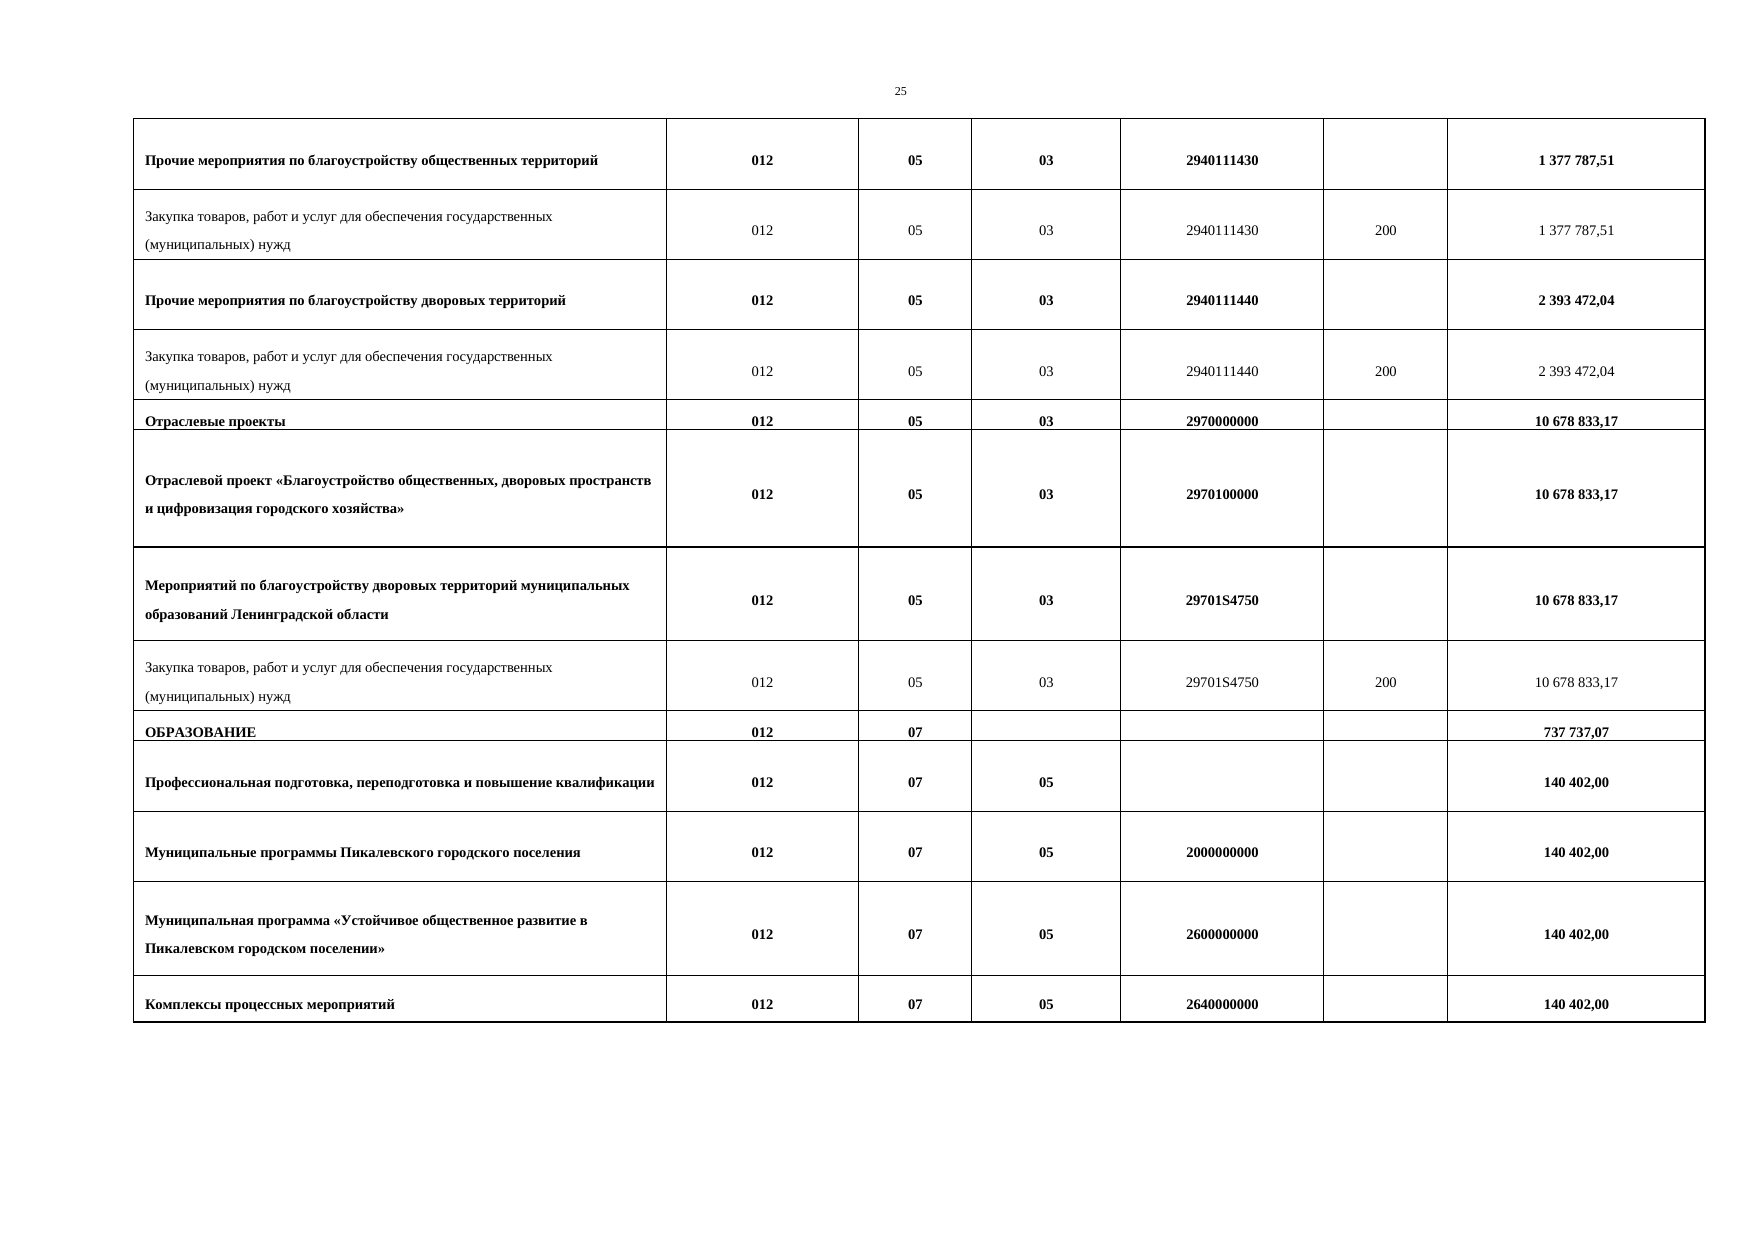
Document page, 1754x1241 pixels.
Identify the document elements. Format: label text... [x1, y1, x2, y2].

table_cell 140 402,00 [1448, 882, 1704, 974]
table_cell [1121, 741, 1323, 811]
table_cell 03 [972, 430, 1120, 546]
table_cell 07 [859, 882, 971, 974]
table_cell 05 [972, 812, 1120, 881]
table_cell 05 [972, 882, 1120, 974]
table_cell 140 402,00 [1448, 812, 1704, 881]
table_cell 737 737,07 [1448, 711, 1704, 740]
table_cell 2940111430 [1121, 190, 1323, 259]
table_cell 140 402,00 [1448, 976, 1704, 1021]
table_cell 012 [667, 260, 858, 329]
table_cell 012 [667, 430, 858, 546]
table_cell Закупка товаров, работ и услуг для обеспечения государственных (муниципальных) нужд [134, 641, 666, 710]
table_cell 07 [859, 812, 971, 881]
table_cell 29701S4750 [1121, 548, 1323, 640]
table_cell ОБРАЗОВАНИЕ [134, 711, 666, 740]
table_cell [1324, 812, 1447, 881]
table_cell 05 [859, 430, 971, 546]
table_cell [1324, 976, 1447, 1021]
table_cell 012 [667, 548, 858, 640]
table_cell 03 [972, 548, 1120, 640]
table_cell Отраслевые проекты [134, 400, 666, 429]
table_cell 012 [667, 882, 858, 974]
table_cell 2970100000 [1121, 430, 1323, 546]
table_cell 07 [859, 741, 971, 811]
table_cell 2940111430 [1121, 119, 1323, 188]
table_cell 03 [972, 330, 1120, 399]
table_cell 2 393 472,04 [1448, 260, 1704, 329]
table_cell 05 [859, 330, 971, 399]
table_cell 012 [667, 119, 858, 188]
table_cell 200 [1324, 330, 1447, 399]
table_cell [1324, 119, 1447, 188]
table_cell 07 [859, 976, 971, 1021]
table_cell [1324, 260, 1447, 329]
table_cell 012 [667, 641, 858, 710]
table_cell 2940111440 [1121, 260, 1323, 329]
table_cell [972, 711, 1120, 740]
table_cell 2640000000 [1121, 976, 1323, 1021]
table_cell 05 [972, 741, 1120, 811]
table_cell 012 [667, 812, 858, 881]
table_cell 03 [972, 119, 1120, 188]
table_cell 10 678 833,17 [1448, 400, 1704, 429]
table_cell 07 [859, 711, 971, 740]
table_cell Закупка товаров, работ и услуг для обеспечения государственных (муниципальных) нужд [134, 330, 666, 399]
table_cell 012 [667, 400, 858, 429]
table_cell 05 [859, 400, 971, 429]
table_cell 2000000000 [1121, 812, 1323, 881]
table_cell 2970000000 [1121, 400, 1323, 429]
table_cell Муниципальные программы Пикалевского городского поселения [134, 812, 666, 881]
table_cell [1324, 882, 1447, 974]
table_cell 012 [667, 330, 858, 399]
table_cell [1121, 711, 1323, 740]
table_cell 1 377 787,51 [1448, 119, 1704, 188]
table_cell 05 [859, 119, 971, 188]
table_cell 05 [859, 190, 971, 259]
table_cell Комплексы процессных мероприятий [134, 976, 666, 1021]
table_cell 05 [859, 641, 971, 710]
table_cell Муниципальная программа «Устойчивое общественное развитие в Пикалевском городском поселении» [134, 882, 666, 974]
table_cell 012 [667, 741, 858, 811]
table_cell [1324, 711, 1447, 740]
table_cell 03 [972, 400, 1120, 429]
table_cell 2600000000 [1121, 882, 1323, 974]
table_cell [1324, 430, 1447, 546]
table_cell 03 [972, 260, 1120, 329]
table_cell 03 [972, 641, 1120, 710]
table_cell 05 [972, 976, 1120, 1021]
table_cell Закупка товаров, работ и услуг для обеспечения государственных (муниципальных) нужд [134, 190, 666, 259]
table_cell 012 [667, 976, 858, 1021]
table_cell Профессиональная подготовка, переподготовка и повышение квалификации [134, 741, 666, 811]
table_cell 05 [859, 548, 971, 640]
table_cell 2 393 472,04 [1448, 330, 1704, 399]
table_cell 29701S4750 [1121, 641, 1323, 710]
table_cell 012 [667, 190, 858, 259]
table_cell 10 678 833,17 [1448, 430, 1704, 546]
table_cell [1324, 548, 1447, 640]
table_cell 05 [859, 260, 971, 329]
table_cell Прочие мероприятия по благоустройству общественных территорий [134, 119, 666, 188]
table_cell Отраслевой проект «Благоустройство общественных, дворовых пространств и цифровизация городского хозяйства» [134, 430, 666, 546]
table_cell 200 [1324, 641, 1447, 710]
table_cell 10 678 833,17 [1448, 641, 1704, 710]
table_cell Прочие мероприятия по благоустройству дворовых территорий [134, 260, 666, 329]
table_cell 140 402,00 [1448, 741, 1704, 811]
table_cell Мероприятий по благоустройству дворовых территорий муниципальных образований Ленинградской области [134, 548, 666, 640]
table_cell 03 [972, 190, 1120, 259]
table_cell 200 [1324, 190, 1447, 259]
table_cell 012 [667, 711, 858, 740]
table_cell 10 678 833,17 [1448, 548, 1704, 640]
table_cell [1324, 741, 1447, 811]
table_cell 1 377 787,51 [1448, 190, 1704, 259]
table_cell [1324, 400, 1447, 429]
table_cell 2940111440 [1121, 330, 1323, 399]
